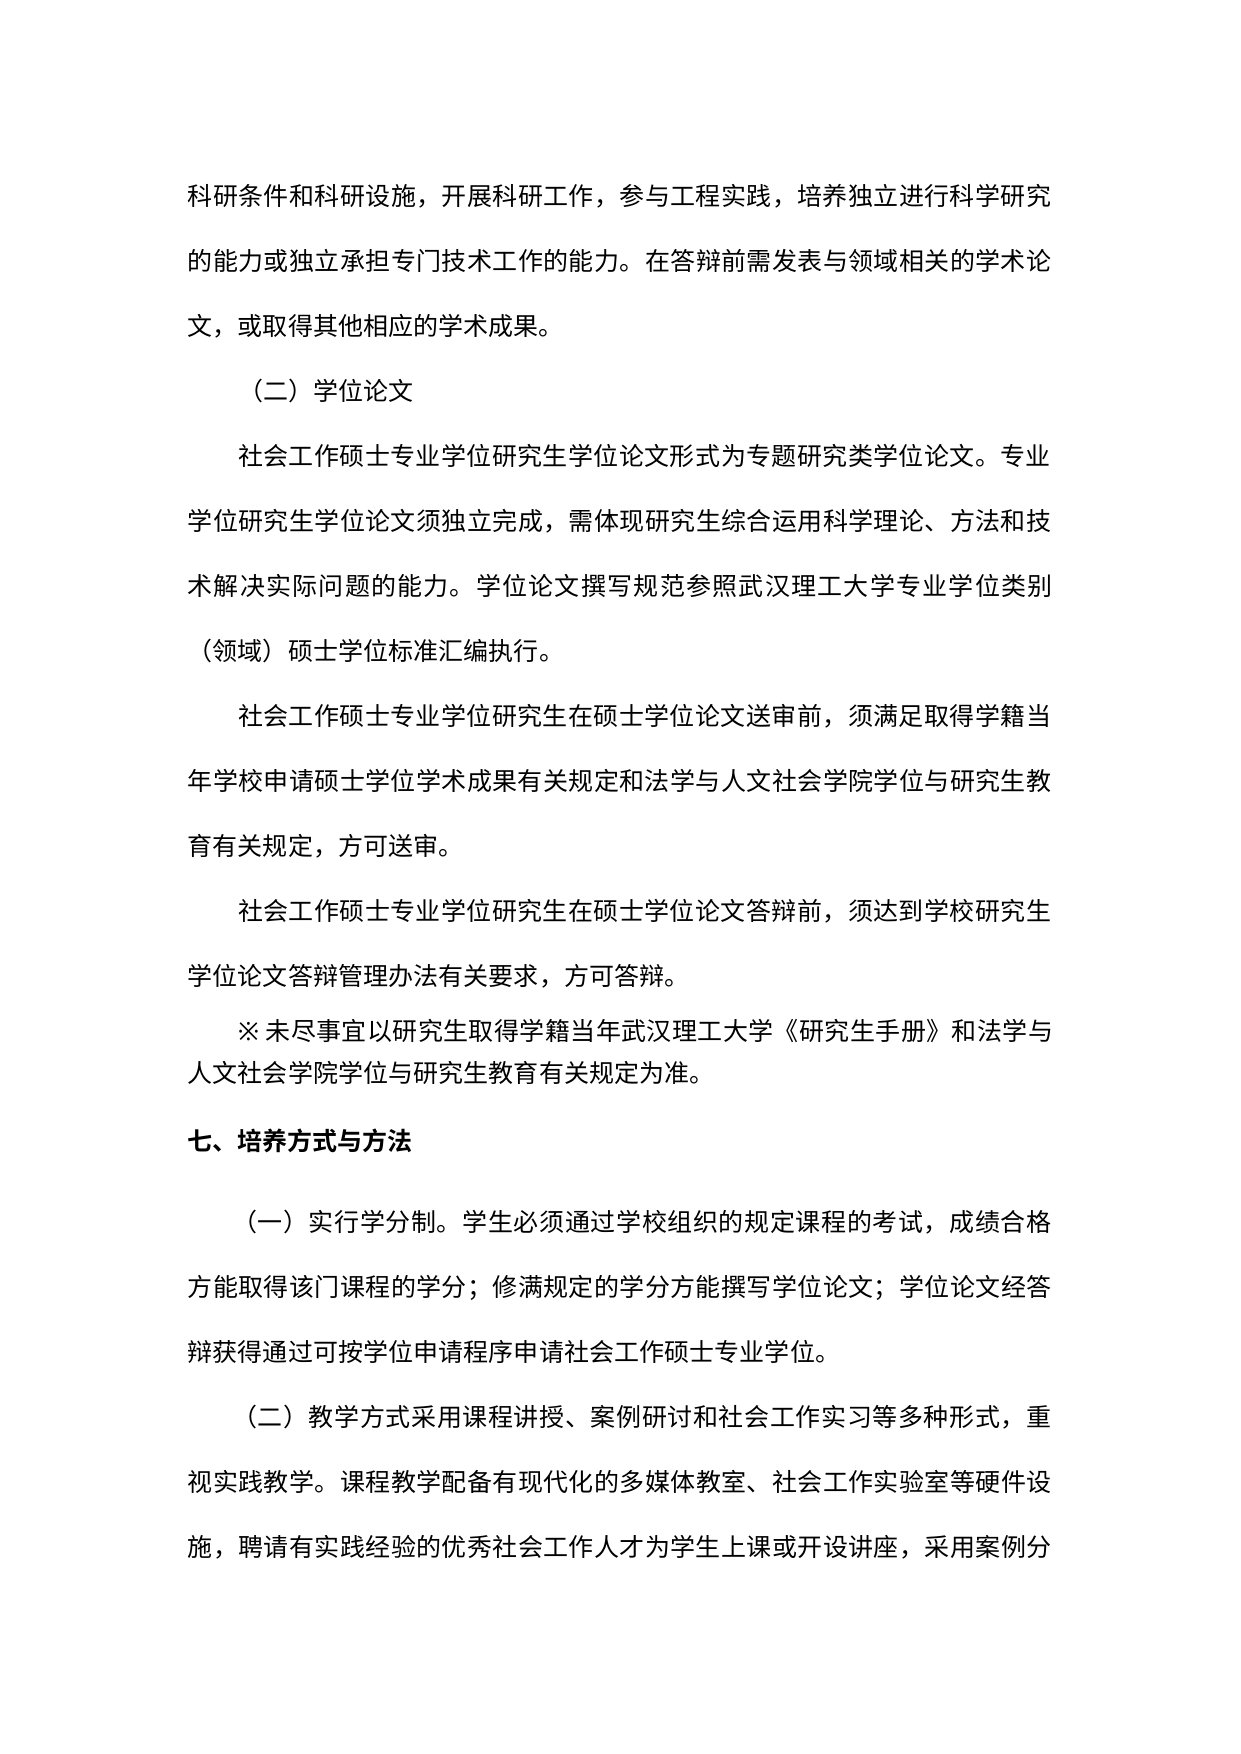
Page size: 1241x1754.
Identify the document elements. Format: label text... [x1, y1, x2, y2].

text （二）学位论文 [187, 357, 1053, 422]
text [187, 1383, 1053, 1578]
text 社会工作硕士专业学位研究生学位论文形式为专题研究类学位论文。专业学位研究生学位论文须独立完成，需体现研究生综合运用科学理论、方法和技术解决实际问题的能力。学位论文撰写规范参照武汉理工大学专业学位类别（领域）硕士学位标准汇编执行。 [187, 422, 1053, 682]
text ※ 未尽事宜以研究生取得学籍当年武汉理工大学《研究生手册》和法学与人文社会学院学位与研究生教育有关规定为准。 [187, 1007, 1053, 1090]
text 七、培养方式与方法 [187, 1107, 1053, 1172]
text （一）实行学分制。学生必须通过学校组织的规定课程的考试，成绩合格方能取得该门课程的学分；修满规定的学分方能撰写学位论文；学位论文经答辩获得通过可按学位申请程序申请社会工作硕士专业学位。 [187, 1188, 1053, 1383]
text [187, 162, 1053, 357]
text 社会工作硕士专业学位研究生在硕士学位论文送审前，须满足取得学籍当年学校申请硕士学位学术成果有关规定和法学与人文社会学院学位与研究生教育有关规定，方可送审。 [187, 682, 1053, 877]
text 社会工作硕士专业学位研究生在硕士学位论文答辩前，须达到学校研究生学位论文答辩管理办法有关要求，方可答辩。 [187, 877, 1053, 1007]
